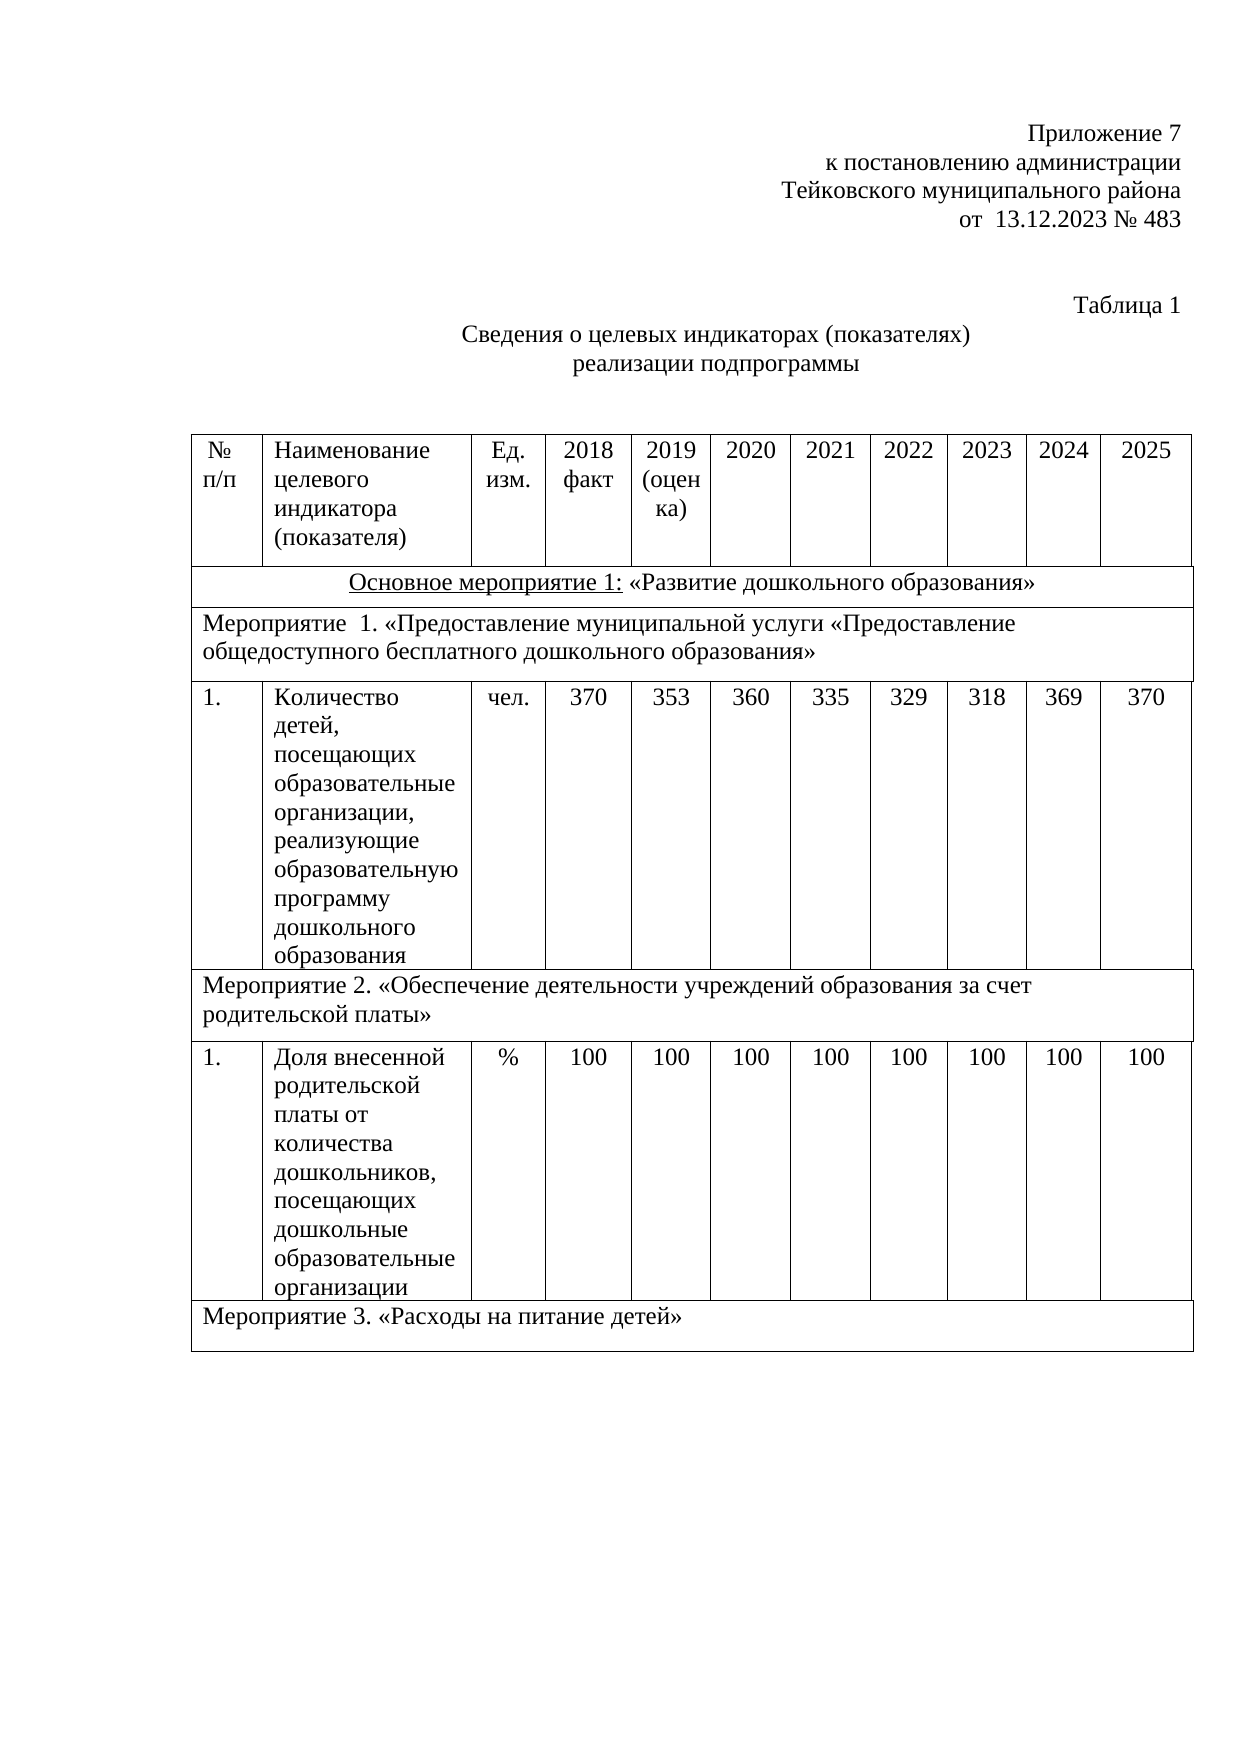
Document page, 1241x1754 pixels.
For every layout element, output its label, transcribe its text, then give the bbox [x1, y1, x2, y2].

table_cell Мероприятие 3. «Расходы на питание детей» [192, 1301, 1193, 1351]
table_header Наименование целевого индикатора (показателя) [263, 435, 471, 566]
text реализации подпрограммы [177, 348, 1181, 377]
text от 13.12.2023 № 483 [177, 204, 1181, 233]
table_cell Количество детей, посещающих образовательные организации, реализующие образовательную программу дошкольного образования [263, 682, 471, 969]
table_cell 1. [192, 682, 262, 969]
table_cell 370 [546, 682, 631, 969]
table_cell 100 [948, 1042, 1026, 1300]
table_cell 100 [1101, 1042, 1191, 1300]
table_header 2023 [948, 435, 1026, 566]
text к постановлению администрации [177, 147, 1181, 176]
table_header 2024 [1027, 435, 1100, 566]
table_header 2018 факт [546, 435, 631, 566]
table_header 2020 [711, 435, 790, 566]
table_cell 100 [711, 1042, 790, 1300]
table_cell 369 [1027, 682, 1100, 969]
text Тейковского муниципального района [177, 176, 1181, 204]
table_cell 1. [192, 1042, 262, 1300]
table_header 2022 [871, 435, 947, 566]
table_cell Мероприятие 1. «Предоставление муниципальной услуги «Предоставление общедоступного бесплатного дошкольного образования» [192, 608, 1193, 681]
table_cell 335 [791, 682, 870, 969]
table_cell Основное мероприятие 1: «Развитие дошкольного образования» [192, 567, 1193, 607]
table_cell 100 [632, 1042, 710, 1300]
table_cell чел. [472, 682, 545, 969]
table_cell 100 [1027, 1042, 1100, 1300]
table_header 2025 [1101, 435, 1191, 566]
text Приложение 7 [177, 118, 1181, 147]
text Таблица 1 [177, 291, 1181, 319]
table_cell 329 [871, 682, 947, 969]
text Сведения о целевых индикаторах (показателях) [177, 319, 1181, 348]
table_cell Доля внесенной родительской платы от количества дошкольников, посещающих дошкольные образовательные организации [263, 1042, 471, 1300]
table_header Ед. изм. [472, 435, 545, 566]
table_cell Мероприятие 2. «Обеспечение деятельности учреждений образования за счет родительской платы» [192, 970, 1193, 1041]
table_header № п/п [192, 435, 262, 566]
table_header 2019 (оценка) [632, 435, 710, 566]
table_cell 100 [791, 1042, 870, 1300]
table_cell 353 [632, 682, 710, 969]
table_cell 370 [1101, 682, 1191, 969]
table_cell 318 [948, 682, 1026, 969]
table_cell % [472, 1042, 545, 1300]
table_header 2021 [791, 435, 870, 566]
table_cell 100 [546, 1042, 631, 1300]
table_cell 100 [871, 1042, 947, 1300]
table_cell 360 [711, 682, 790, 969]
